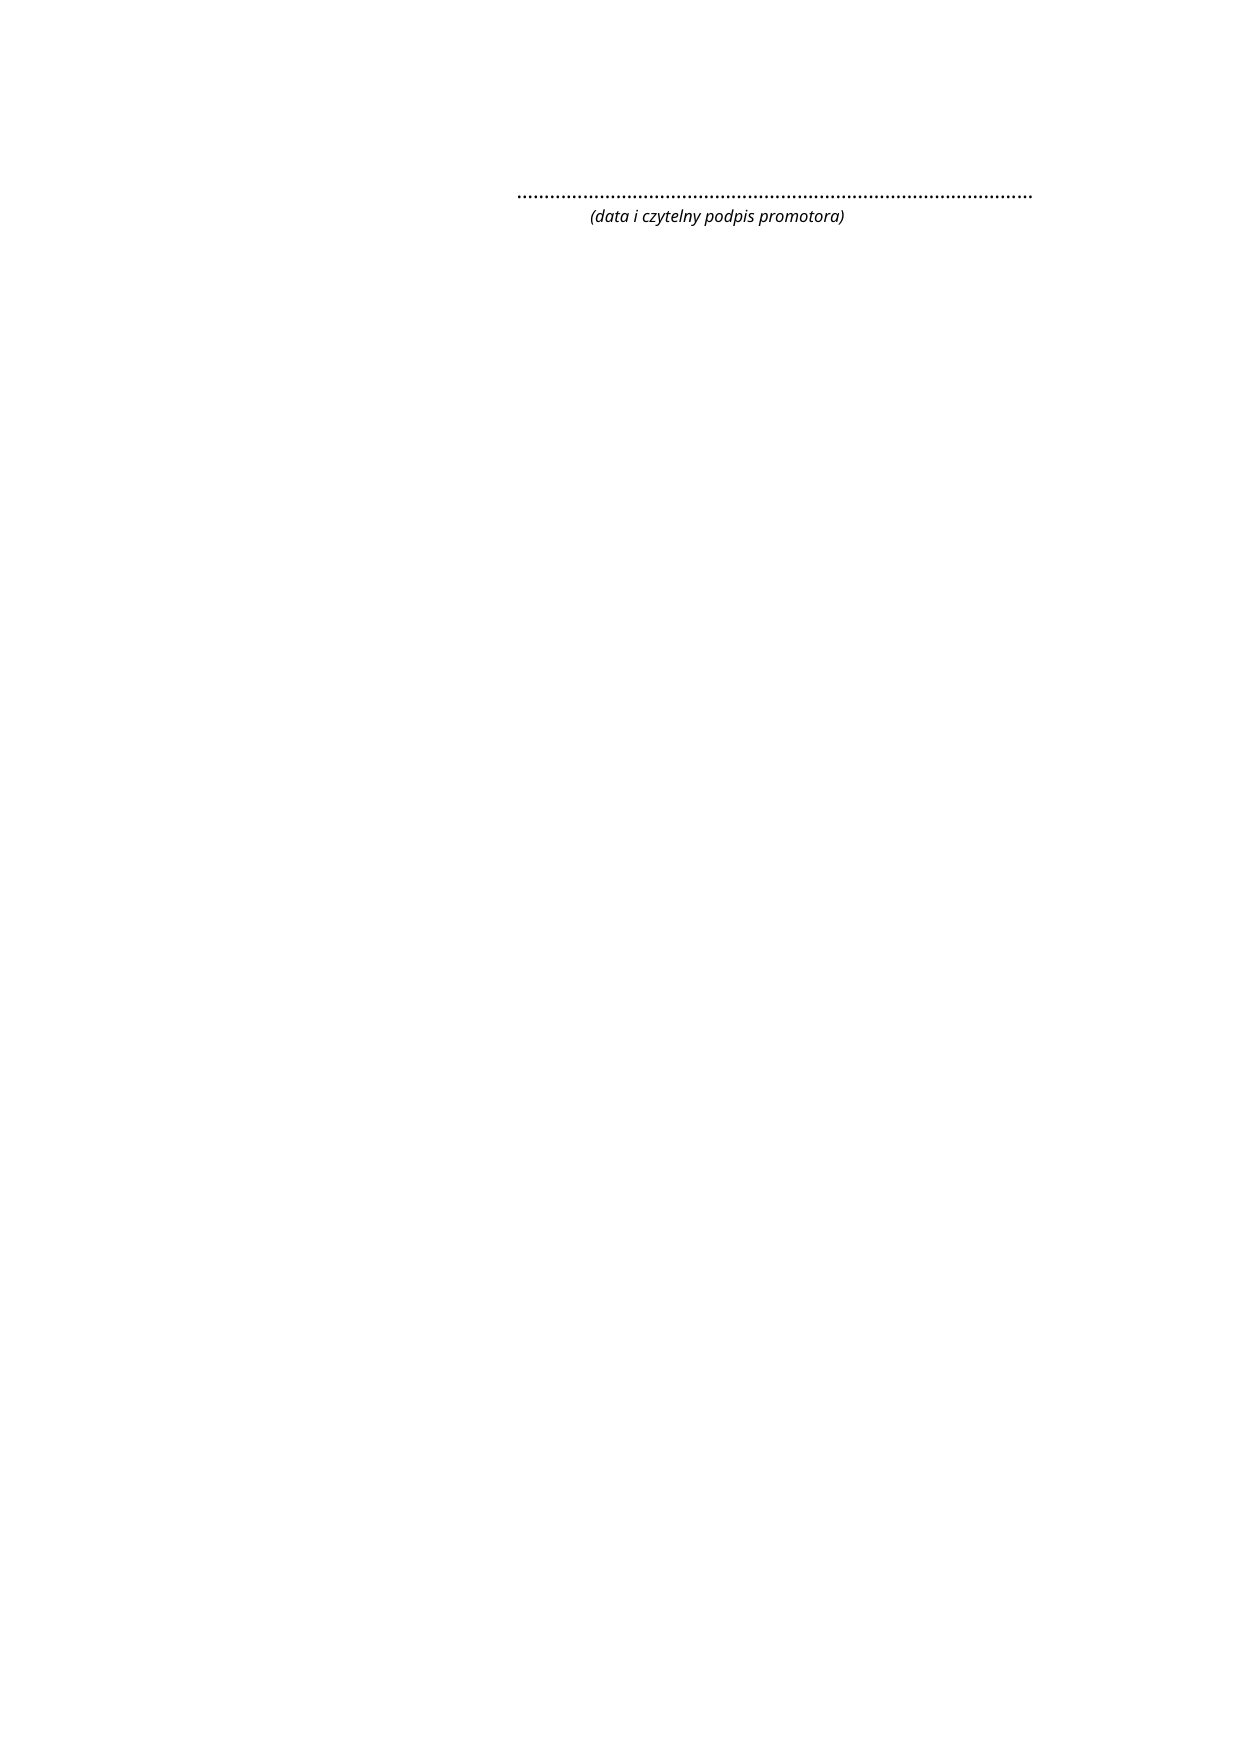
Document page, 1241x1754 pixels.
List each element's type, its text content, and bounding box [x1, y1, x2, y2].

text (data i czytelny podpis promotora) [516, 204, 1093, 227]
text ……...……………………………………….………………………………… [443, 176, 1093, 204]
